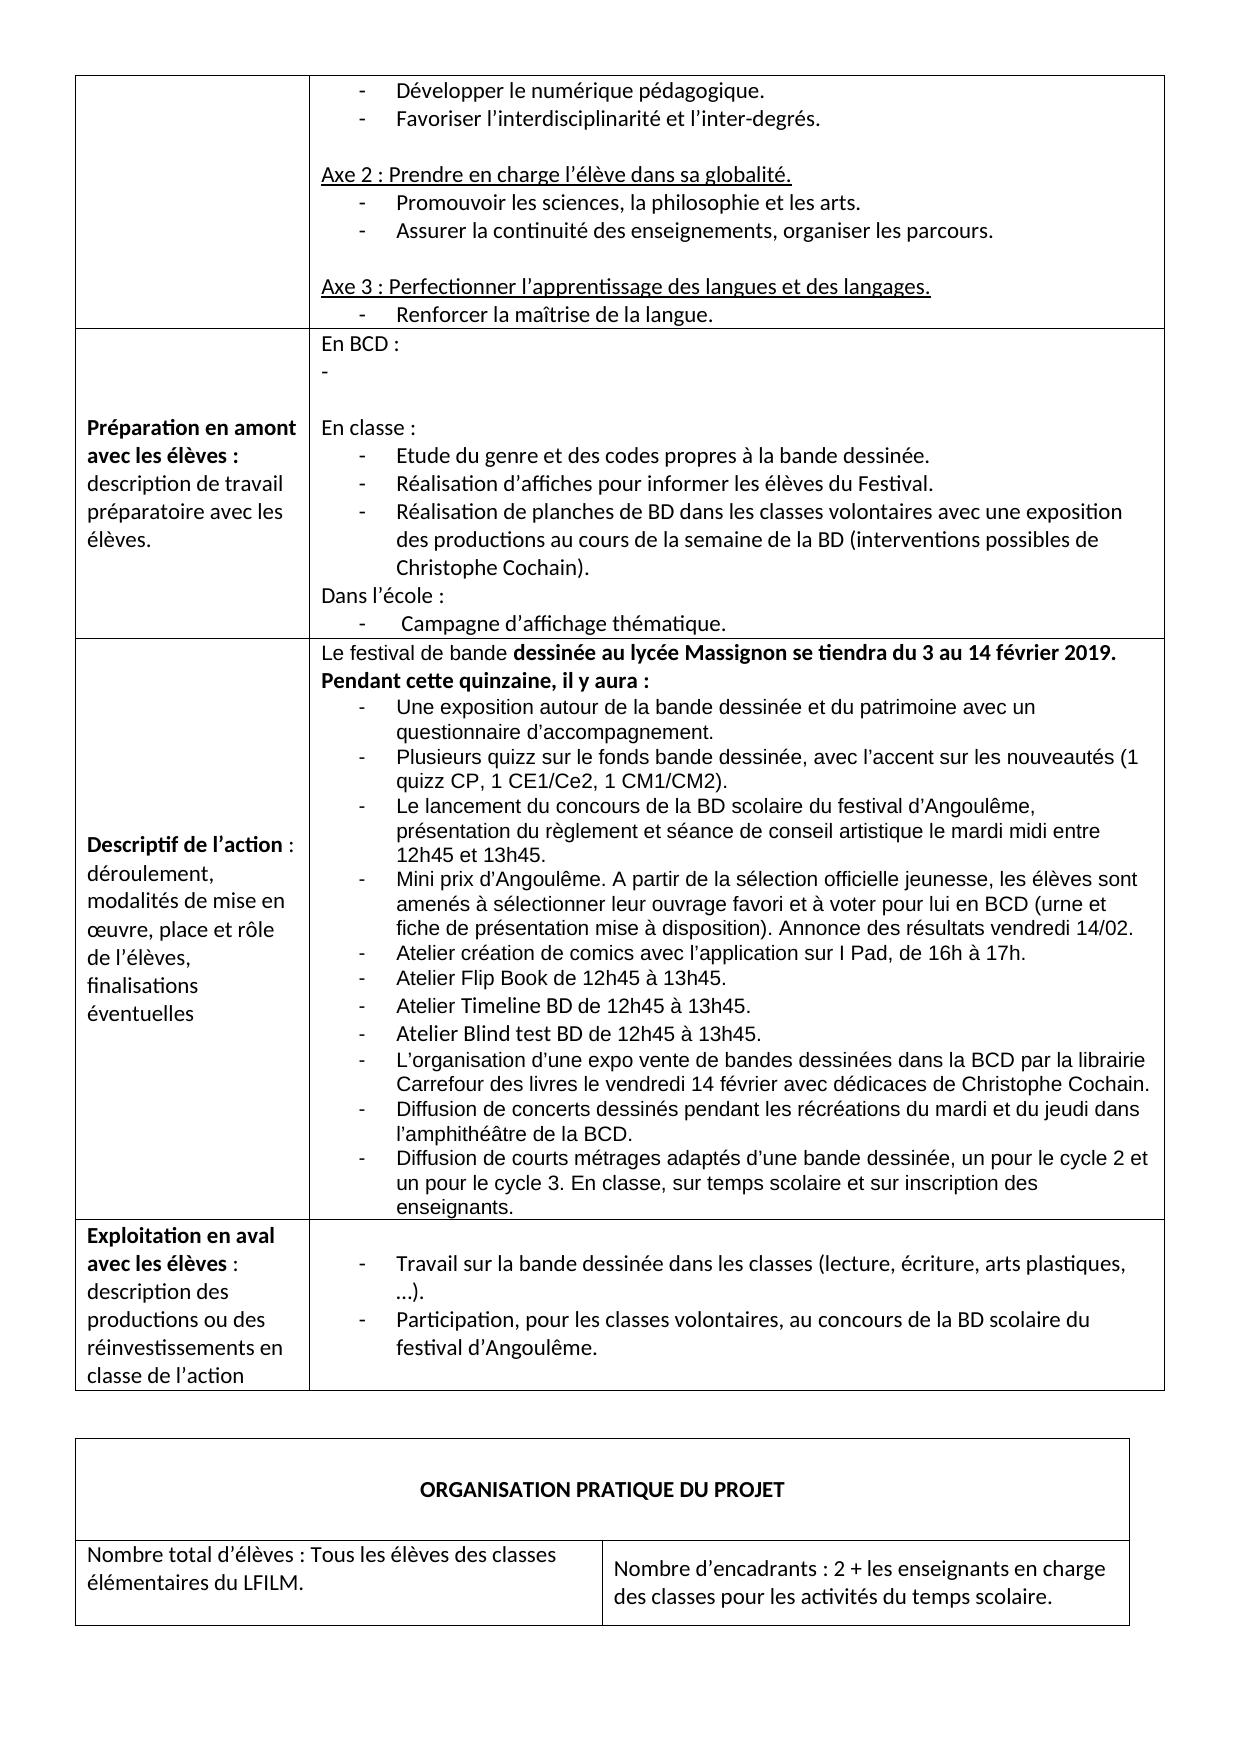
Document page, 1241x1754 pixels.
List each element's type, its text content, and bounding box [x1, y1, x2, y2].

table_cell Descriptif de l’action : déroulement, modalités de mise en œuvre, place et rôle de l’élèves, finalisations éventuelles [76, 639, 309, 1219]
table_cell En BCD : - En classe : Etude du genre et des codes propres à la bande dessinée. Réalisation d’affiches pour informer les élèves du Festival. Réalisation de planches de BD dans les classes volontaires avec une exposition des productions au cours de la semaine de la BD (interventions possibles de Christophe Cochain). Dans l’école : Campagne d’affichage thématique. [310, 329, 1164, 637]
table_cell Travail sur la bande dessinée dans les classes (lecture, écriture, arts plastiques,…). Participation, pour les classes volontaires, au concours de la BD scolaire du festival d’Angoulême. [310, 1220, 1164, 1390]
table_cell Nombre d’encadrants : 2 + les enseignants en charge des classes pour les activités du temps scolaire. [603, 1541, 1129, 1624]
table_cell Exploitation en aval avec les élèves : description des productions ou des réinvestissements en classe de l’action [76, 1220, 309, 1390]
table_header ORGANISATION PRATIQUE DU PROJET [76, 1439, 1129, 1539]
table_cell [310, 76, 1164, 328]
table_cell Préparation en amont avec les élèves : description de travail préparatoire avec les élèves. [76, 329, 309, 637]
table_cell Le festival de bande dessinée au lycée Massignon se tiendra du 3 au 14 février 2019. Pendant cette quinzaine, il y aura : Une exposition autour de la bande dessinée et du patrimoine avec un questionnaire d’accompagnement. Plusieurs quizz sur le fonds bande dessinée, avec l’accent sur les nouveautés (1 quizz CP, 1 CE1/Ce2, 1 CM1/CM2). Le lancement du concours de la BD scolaire du festival d’Angoulême, présentation du règlement et séance de conseil artistique le mardi midi entre 12h45 et 13h45. Mini prix d’Angoulême. A partir de la sélection officielle jeunesse, les élèves sont amenés à sélectionner leur ouvrage favori et à voter pour lui en BCD (urne et fiche de présentation mise à disposition). Annonce des résultats vendredi 14/02. Atelier création de comics avec l’application sur I Pad, de 16h à 17h. Atelier Flip Book de 12h45 à 13h45. Atelier Timeline BD de 12h45 à 13h45. Atelier Blind test BD de 12h45 à 13h45. L’organisation d’une expo vente de bandes dessinées dans la BCD par la librairie Carrefour des livres le vendredi 14 février avec dédicaces de Christophe Cochain. Diffusion de concerts dessinés pendant les récréations du mardi et du jeudi dans l’amphithéâtre de la BCD. Diffusion de courts métrages adaptés d’une bande dessinée, un pour le cycle 2 et un pour le cycle 3. En classe, sur temps scolaire et sur inscription des enseignants. [310, 639, 1164, 1219]
table_cell Nombre total d’élèves : Tous les élèves des classes élémentaires du LFILM. [76, 1541, 602, 1624]
